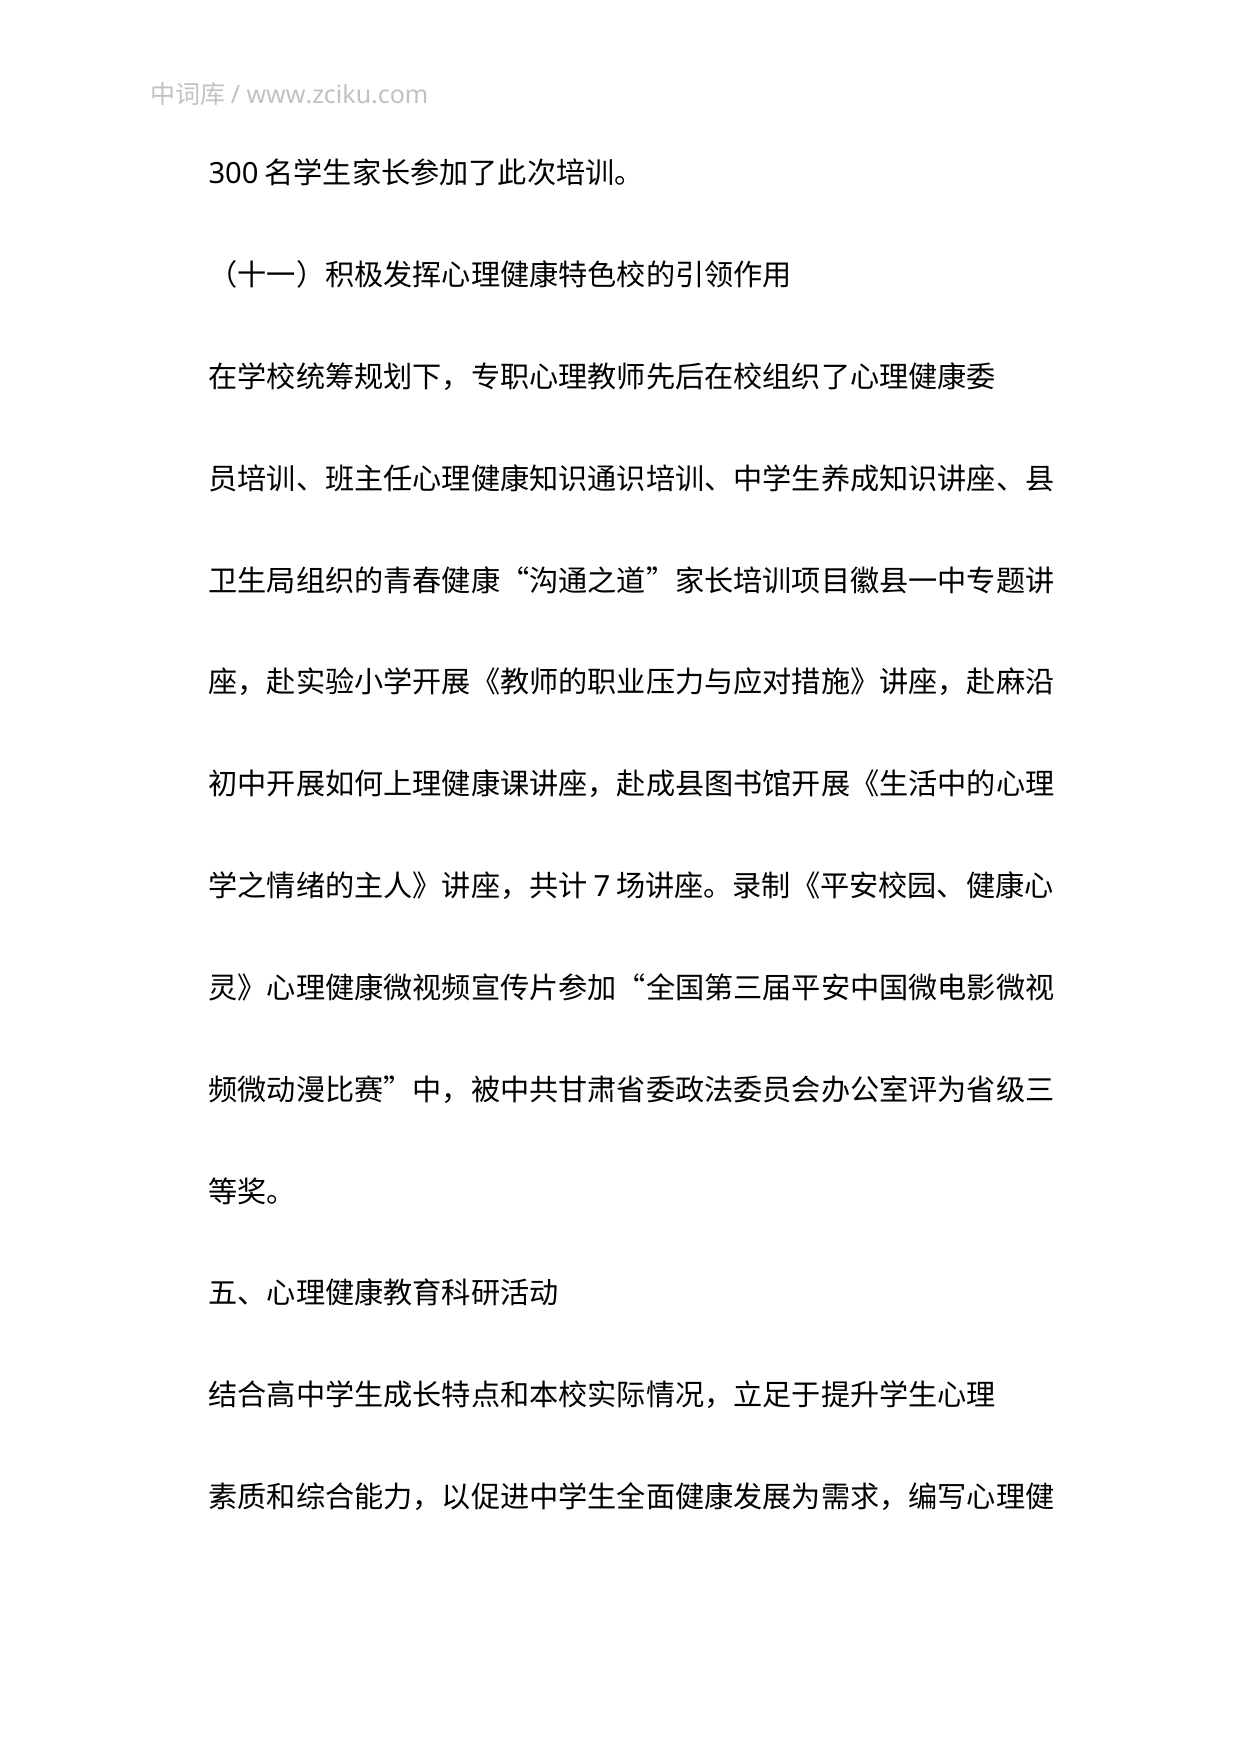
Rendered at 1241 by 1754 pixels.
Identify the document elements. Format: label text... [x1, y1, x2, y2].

text 学之情绪的主人》讲座，共计7场讲座。录制《平安校园、健康心 [150, 863, 1090, 905]
text 卫生局组织的青春健康“沟通之道”家长培训项目徽县一中专题讲 [150, 557, 1090, 599]
text 素质和综合能力，以促进中学生全面健康发展为需求，编写心理健 [150, 1473, 1090, 1516]
text 座，赴实验小学开展《教师的职业压力与应对措施》讲座，赴麻沿 [150, 659, 1090, 701]
text 等奖。 [150, 1168, 1090, 1210]
text 灵》心理健康微视频宣传片参加“全国第三届平安中国微电影微视 [150, 964, 1090, 1007]
text 300名学生家长参加了此次培训。 [150, 150, 1090, 192]
text 结合高中学生成长特点和本校实际情况，立足于提升学生心理 [150, 1372, 1090, 1414]
text 在学校统筹规划下，专职心理教师先后在校组织了心理健康委 [150, 354, 1090, 396]
text 初中开展如何上理健康课讲座，赴成县图书馆开展《生活中的心理 [150, 761, 1090, 803]
text 五、心理健康教育科研活动 [150, 1270, 1090, 1312]
text 员培训、班主任心理健康知识通识培训、中学生养成知识讲座、县 [150, 456, 1090, 498]
text （十一）积极发挥心理健康特色校的引领作用 [150, 252, 1090, 294]
text 频微动漫比赛”中，被中共甘肃省委政法委员会办公室评为省级三 [150, 1066, 1090, 1109]
